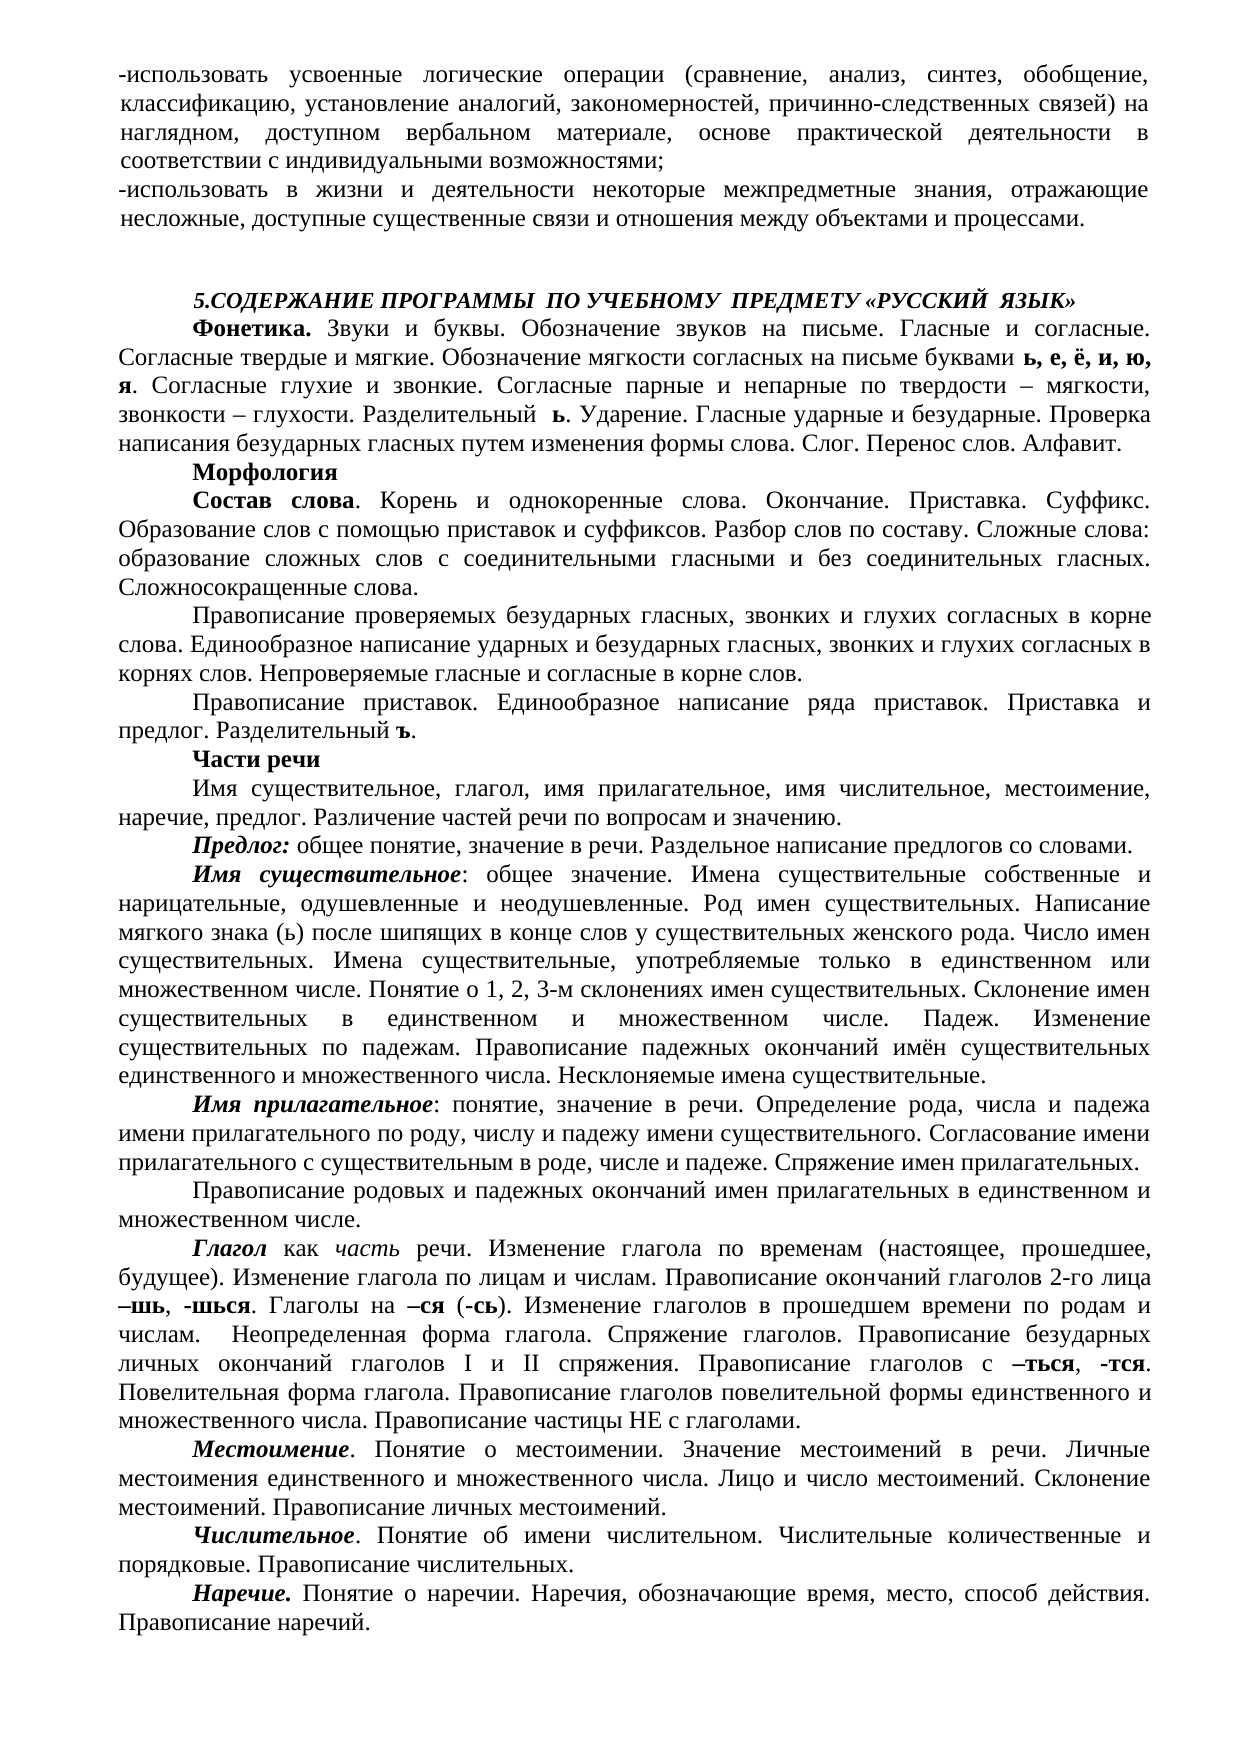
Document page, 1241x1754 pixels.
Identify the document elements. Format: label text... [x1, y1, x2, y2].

text Имя существительное, глагол, имя прилагательное, имя числительное, местоимение, наречие, предлог. Различение частей речи по вопросам и значению. [118, 773, 1152, 831]
text Фонетика. Звуки и буквы. Обозначение звуков на письме. Гласные и согласные. Согласные твердые и мягкие. Обозначение мягкости согласных на письме буквами ь, е, ё, и, ю, я. Согласные глухие и звонкие. Согласные парные и непарные по твердости – мягкости, звонкости – глухости. Разделительный ь. Ударение. Гласные ударные и безударные. Проверка написания безударных гласных путем изменения формы слова. Слог. Перенос слов. Алфавит. [118, 313, 1152, 457]
text Предлог: общее понятие, значение в речи. Раздельное написание предлогов со словами. [118, 831, 1152, 859]
text Имя прилагательное: понятие, значение в речи. Определение рода, числа и падежа имени прилагательного по роду, числу и падежу имени существительного. Согласование имени прилагательного с существительным в роде, числе и падеже. Спряжение имен прилагательных. [118, 1089, 1152, 1176]
text Правописание приставок. Единообразное написание ряда приставок. Приставка и предлог. Разделительный ъ. [118, 687, 1152, 744]
text Наречие. Понятие о наречии. Наречия, обозначающие время, место, способ действия. Правописание наречий. [118, 1578, 1152, 1636]
text -использовать в жизни и деятельности некоторые межпредметные знания, отражающие несложные, доступные существенные связи и отношения между объектами и процессами. [118, 174, 1149, 232]
text Имя существительное: общее значение. Имена существительные собственные и нарицательные, одушевленные и неодушевленные. Род имен существительных. Написание мягкого знака (ь) после шипящих в конце слов у существительных женского рода. Число имен существительных. Имена существительные, употребляемые только в единственном или множественном числе. Понятие о 1, 2, 3-м склонениях имен существительных. Склонение имен существительных в единственном и множественном числе. Падеж. Изменение существительных по падежам. Правописание падежных окончаний имён существительных единственного и множественного числа. Несклоняемые имена существительные. [118, 859, 1152, 1089]
text Правописание родовых и падежных окончаний имен прилагательных в единственном и множественном числе. [118, 1176, 1152, 1233]
text Числительное. Понятие об имени числительном. Числительные количественные и порядковые. Правописание числительных. [118, 1521, 1152, 1578]
text 5.СОДЕРЖАНИЕ ПРОГРАММЫ ПО УЧЕБНОМУ ПРЕДМЕТУ «РУССКИЙ ЯЗЫК» [118, 287, 1152, 313]
text -использовать усвоенные логические операции (сравнение, анализ, синтез, обобщение, классификацию, установление аналогий, закономерностей, причинно-следственных связей) на наглядном, доступном вербальном материале, основе практической деятельности в соответствии с индивидуальными возможностями; [118, 59, 1149, 174]
text Морфология [118, 457, 1152, 486]
text Правописание проверяемых безударных гласных, звонких и глухих согласных в корне слова. Единообразное написание ударных и безударных гласных, звонких и глухих согласных в корнях слов. Непроверяемые гласные и согласные в корне слов. [118, 601, 1152, 687]
text Местоимение. Понятие о местоимении. Значение местоимений в речи. Личные местоимения единственного и множественного числа. Лицо и число местоимений. Склонение местоимений. Правописание личных местоимений. [118, 1434, 1152, 1521]
text Части речи [118, 744, 1152, 773]
text Состав слова. Корень и однокоренные слова. Окончание. Приставка. Суффикс. Образование слов с помощью приставок и суффиксов. Разбор слов по составу. Сложные слова: образование сложных слов с соединительными гласными и без соединительных гласных. Сложносокращенные слова. [118, 486, 1152, 601]
text Глагол как часть речи. Изменение глагола по временам (настоящее, прошедшее, будущее). Изменение глагола по лицам и числам. Правописание окончаний глаголов 2-го лица –шь, -шься. Глаголы на –ся (-сь). Изменение глаголов в прошедшем времени по родам и числам. Неопределенная форма глагола. Спряжение глаголов. Правописание безударных личных окончаний глаголов I и II спряжения. Правописание глаголов с –ться, -тся. Повелительная форма глагола. Правописание глаголов повелительной формы единственного и множественного числа. Правописание частицы НЕ с глаголами. [118, 1233, 1152, 1434]
